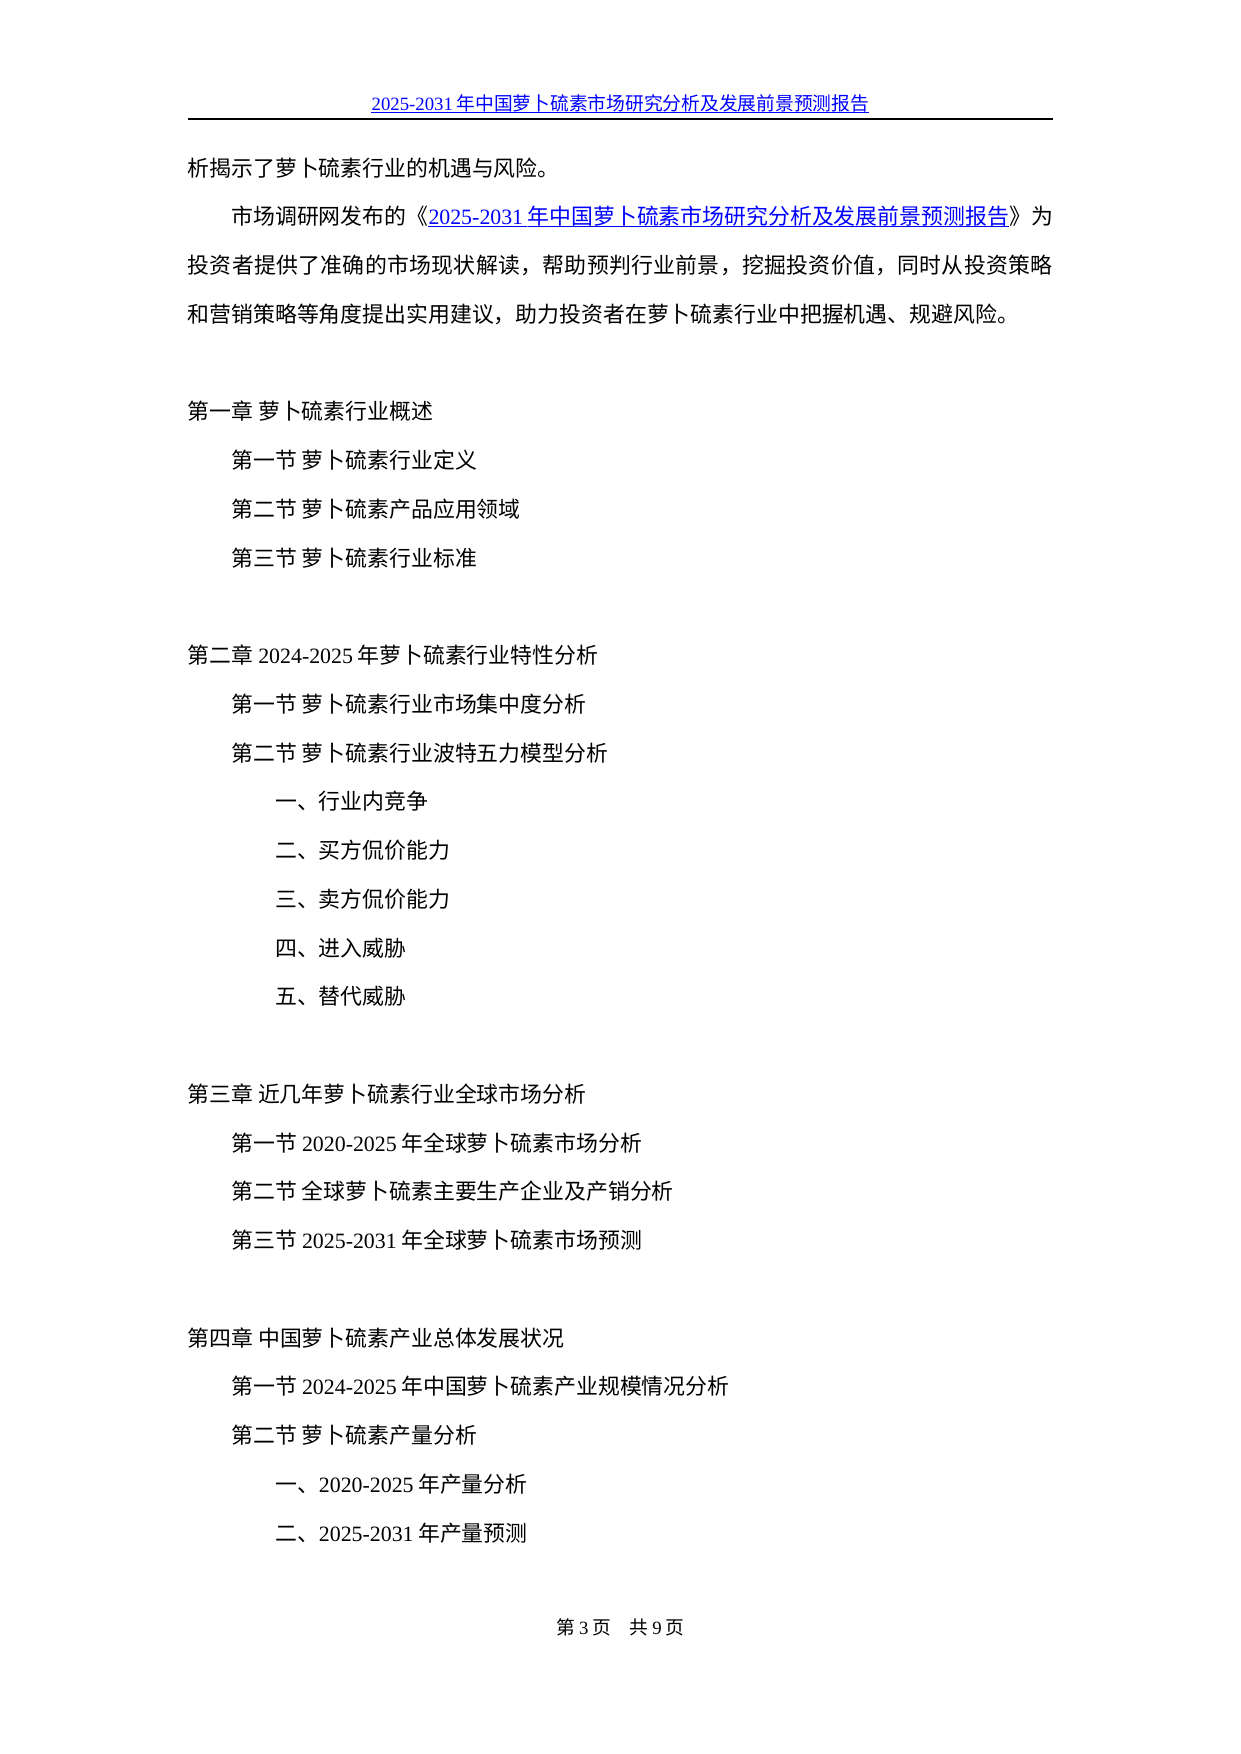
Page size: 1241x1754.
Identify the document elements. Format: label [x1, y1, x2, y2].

text [187, 150, 1053, 1548]
